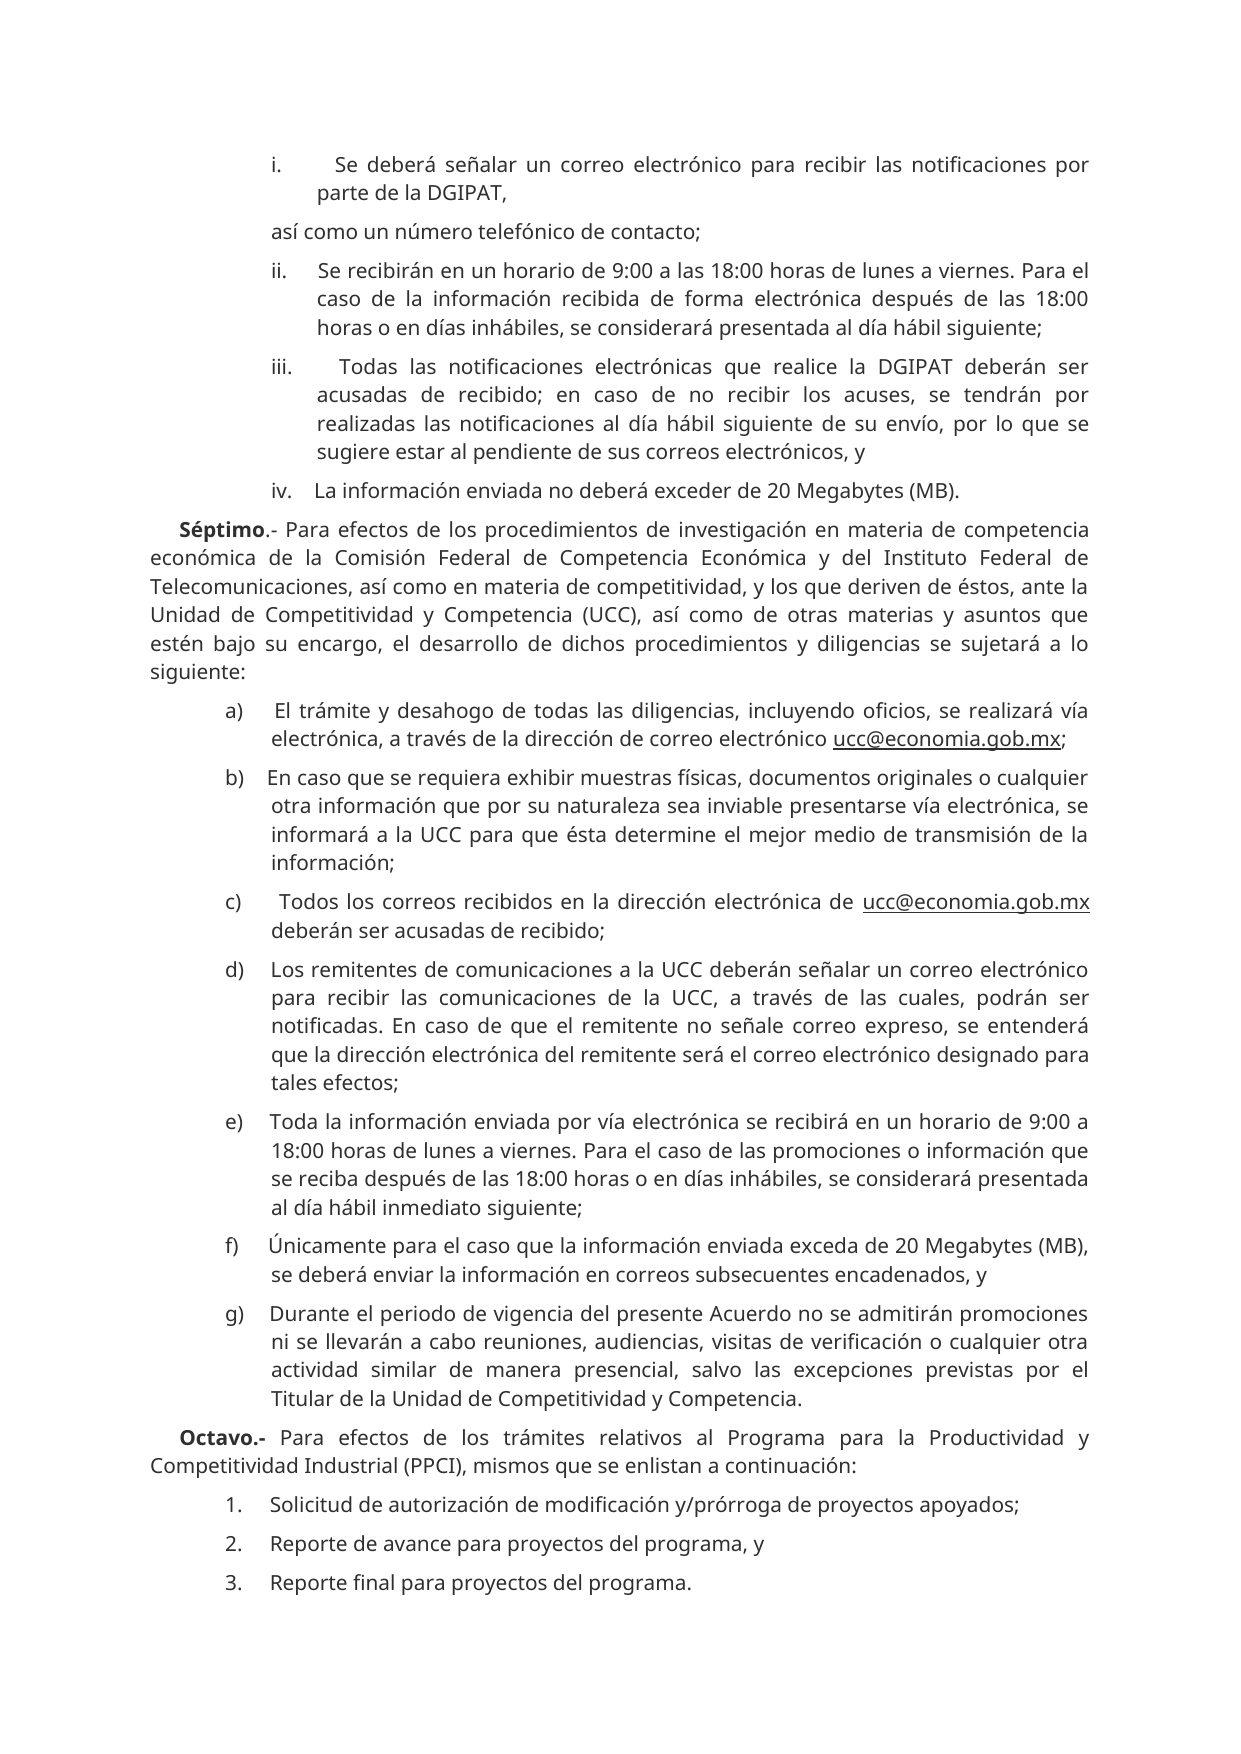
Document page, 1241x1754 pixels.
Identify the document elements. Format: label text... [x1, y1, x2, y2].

text b) En caso que se requiera exhibir muestras físicas, documentos originales o cualquier otra información que por su naturaleza sea inviable presentarse vía electrónica, se informará a la UCC para que ésta determine el mejor medio de transmisión de la información; [225, 763, 1090, 877]
text así como un número telefónico de contacto; [271, 217, 1090, 246]
text 2. Reporte de avance para proyectos del programa, y [225, 1529, 1090, 1557]
text iv. La información enviada no deberá exceder de 20 Megabytes (MB). [271, 476, 1090, 504]
text a) El trámite y desahogo de todas las diligencias, incluyendo oficios, se realizará vía electrónica, a través de la dirección de correo electrónico ucc@economia.gob.mx; [225, 696, 1090, 753]
text Octavo.- Para efectos de los trámites relativos al Programa para la Productividad y Competitividad Industrial (PPCI), mismos que se enlistan a continuación: [150, 1423, 1090, 1480]
text i. Se deberá señalar un correo electrónico para recibir las notificaciones por parte de la DGIPAT, [271, 150, 1090, 207]
text g) Durante el periodo de vigencia del presente Acuerdo no se admitirán promociones ni se llevarán a cabo reuniones, audiencias, visitas de verificación o cualquier otra actividad similar de manera presencial, salvo las excepciones previstas por el Titular de la Unidad de Competitividad y Competencia. [225, 1299, 1090, 1412]
text d) Los remitentes de comunicaciones a la UCC deberán señalar un correo electrónico para recibir las comunicaciones de la UCC, a través de las cuales, podrán ser notificadas. En caso de que el remitente no señale correo expreso, se entenderá que la dirección electrónica del remitente será el correo electrónico designado para tales efectos; [225, 955, 1090, 1097]
text iii. Todas las notificaciones electrónicas que realice la DGIPAT deberán ser acusadas de recibido; en caso de no recibir los acuses, se tendrán por realizadas las notificaciones al día hábil siguiente de su envío, por lo que se sugiere estar al pendiente de sus correos electrónicos, y [271, 352, 1090, 466]
text Séptimo.- Para efectos de los procedimientos de investigación en materia de competencia económica de la Comisión Federal de Competencia Económica y del Instituto Federal de Telecomunicaciones, así como en materia de competitividad, y los que deriven de éstos, ante la Unidad de Competitividad y Competencia (UCC), así como de otras materias y asuntos que estén bajo su encargo, el desarrollo de dichos procedimientos y diligencias se sujetará a lo siguiente: [150, 515, 1090, 686]
text 1. Solicitud de autorización de modificación y/prórroga de proyectos apoyados; [225, 1490, 1090, 1519]
text ii. Se recibirán en un horario de 9:00 a las 18:00 horas de lunes a viernes. Para el caso de la información recibida de forma electrónica después de las 18:00 horas o en días inhábiles, se considerará presentada al día hábil siguiente; [271, 256, 1090, 341]
text 3. Reporte final para proyectos del programa. [225, 1568, 1090, 1596]
text f) Únicamente para el caso que la información enviada exceda de 20 Megabytes (MB), se deberá enviar la información en correos subsecuentes encadenados, y [225, 1231, 1090, 1288]
text e) Toda la información enviada por vía electrónica se recibirá en un horario de 9:00 a 18:00 horas de lunes a viernes. Para el caso de las promociones o información que se reciba después de las 18:00 horas o en días inhábiles, se considerará presentada al día hábil inmediato siguiente; [225, 1107, 1090, 1221]
text c) Todos los correos recibidos en la dirección electrónica de ucc@economia.gob.mx deberán ser acusadas de recibido; [225, 887, 1090, 944]
